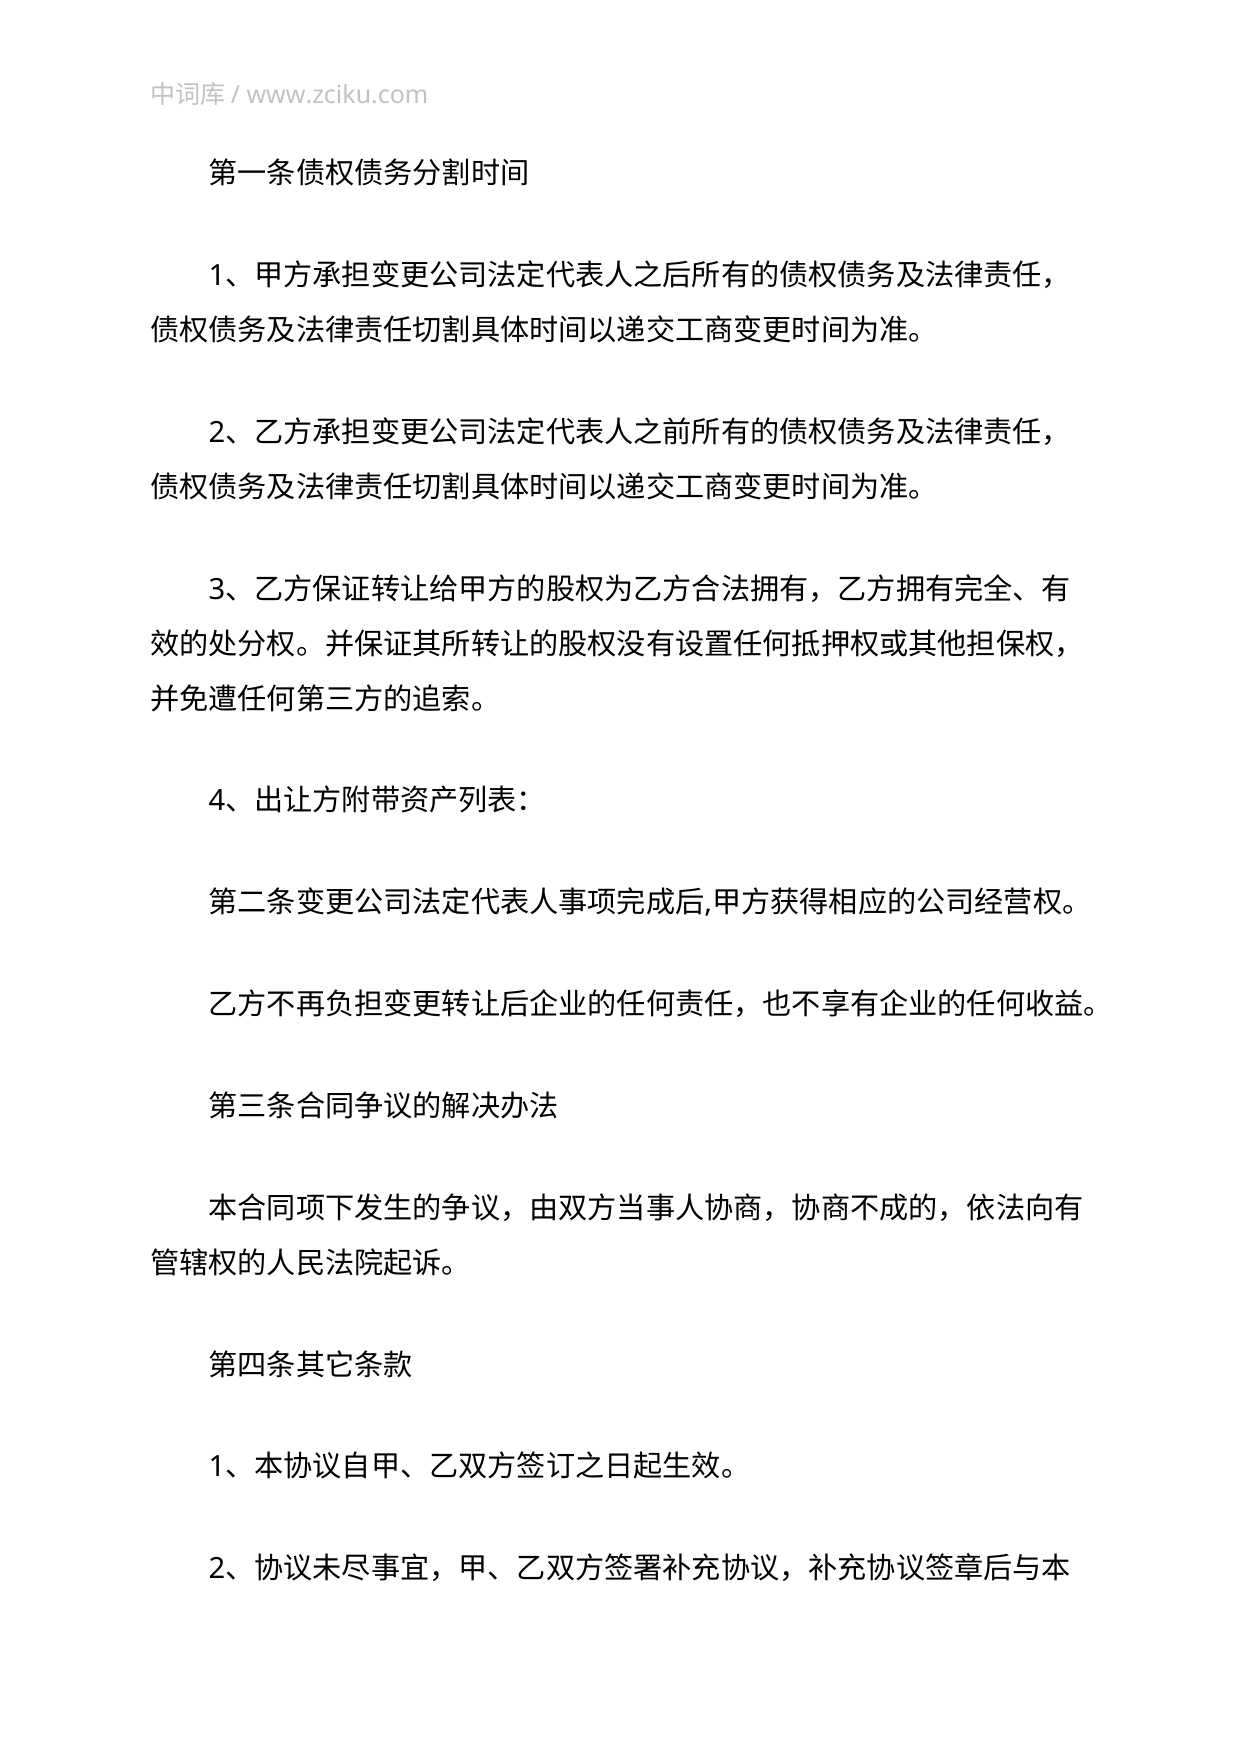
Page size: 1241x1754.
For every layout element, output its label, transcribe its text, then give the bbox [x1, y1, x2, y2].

text 2、乙方承担变更公司法定代表人之前所有的债权债务及法律责任，债权债务及法律责任切割具体时间以递交工商变更时间为准。 [150, 408, 1090, 506]
text 1、本协议自甲、乙双方签订之日起生效。 [150, 1443, 1090, 1485]
text 1、甲方承担变更公司法定代表人之后所有的债权债务及法律责任，债权债务及法律责任切割具体时间以递交工商变更时间为准。 [150, 252, 1090, 349]
text 乙方不再负担变更转让后企业的任何责任，也不享有企业的任何收益。 [150, 981, 1090, 1023]
text 第一条债权债务分割时间 [150, 150, 1090, 192]
text 4、出让方附带资产列表： [150, 777, 1090, 819]
text 本合同项下发生的争议，由双方当事人协商，协商不成的，依法向有管辖权的人民法院起诉。 [150, 1184, 1090, 1282]
text 3、乙方保证转让给甲方的股权为乙方合法拥有，乙方拥有完全、有效的处分权。并保证其所转让的股权没有设置任何抵押权或其他担保权，并免遭任何第三方的追索。 [150, 565, 1090, 717]
text 第二条变更公司法定代表人事项完成后,甲方获得相应的公司经营权。 [150, 879, 1090, 921]
text 第三条合同争议的解决办法 [150, 1083, 1090, 1125]
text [150, 1545, 1090, 1587]
text 第四条其它条款 [150, 1341, 1090, 1383]
